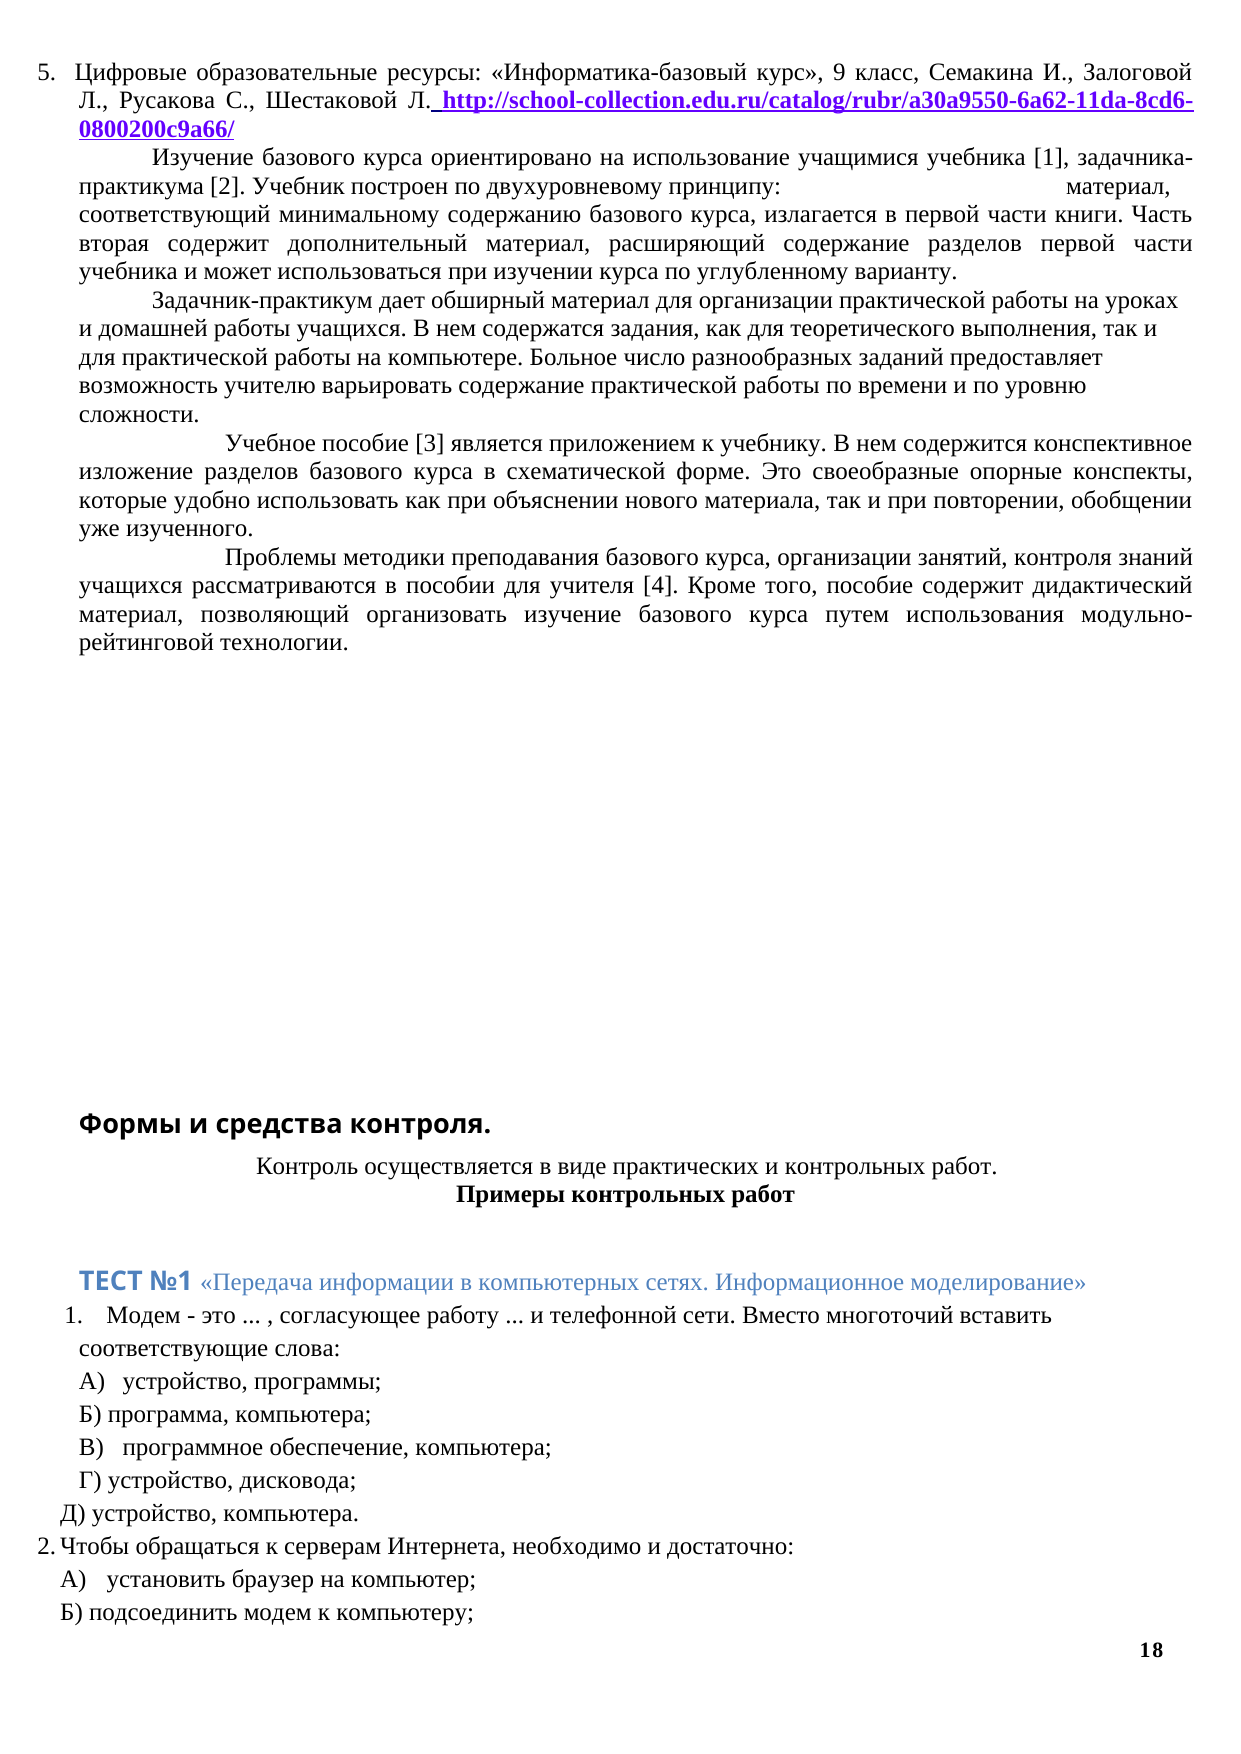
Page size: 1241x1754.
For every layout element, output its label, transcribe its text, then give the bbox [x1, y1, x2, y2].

text Изучение базового курса ориентировано на использование учащимися учебника [1], задачника-практикума [2]. Учебник построен по двухуровневому принципу: материал, [79, 143, 1194, 200]
list Модем - это ... , согласующее работу ... и телефонной сети. Вместо многоточий вставить соответствующие слова: [64, 1297, 1194, 1363]
text Б) подсоединить модем к компьютеру; [60, 1594, 1194, 1627]
text Примеры контрольных работ [456, 1180, 1194, 1208]
list Цифровые образовательные ресурсы: «Информатика-базовый курс», 9 класс, Семакина И., Залоговой Л., Русакова С., Шестаковой Л. http://school-collection.edu.ru/catalog/rubr/a30a9550-6a62-11da-8cd6- 0800200c9a66/ [37, 57, 1194, 143]
text Проблемы методики преподавания базового курса, организации занятий, контроля знаний учащихся рассматриваются в пособии для учителя [4]. Кроме того, пособие содержит дидактический материал, позволяющий организовать изучение базового курса путем использования модульно-рейтинговой технологии. [79, 542, 1194, 656]
text Контроль осуществляется в виде практических и контрольных работ. [256, 1152, 1194, 1180]
list программное обеспечение, компьютера; [79, 1429, 1194, 1462]
text ТЕСТ №1 «Передача информации в компьютерных сетях. Информационное моделирование» [79, 1264, 1194, 1297]
text Д) устройство, компьютера. [60, 1495, 1194, 1528]
text соответствующий минимальному содержанию базового курса, излагается в первой части книги. Часть вторая содержит дополнительный материал, расширяющий содержание разделов первой части учебника и может использоваться при изучении курса по углубленному варианту. [79, 200, 1194, 285]
text Б) программа, компьютера; [79, 1396, 1194, 1429]
text Задачник-практикум дает обширный материал для организации практической работы на уроках и домашней работы учащихся. В нем содержатся задания, как для теоретического выполнения, так и для практической работы на компьютере. Больное число разнообразных заданий предоставляет возможность учителю варьировать содержание практической работы по времени и по уровню сложности. [79, 285, 1194, 428]
text Г) устройство, дисковода; [79, 1462, 1194, 1495]
text Формы и средства контроля. [79, 1107, 1194, 1140]
list устройство, программы; [79, 1363, 1194, 1396]
text Учебное пособие [3] является приложением к учебнику. В нем содержится конспективное изложение разделов базового курса в схематической форме. Это своеобразные опорные конспекты, которые удобно использовать как при объяснении нового материала, так и при повторении, обобщении уже изученного. [79, 428, 1194, 542]
list установить браузер на компьютер; [60, 1561, 1194, 1594]
list Чтобы обращаться к серверам Интернета, необходимо и достаточно: [37, 1528, 1194, 1561]
